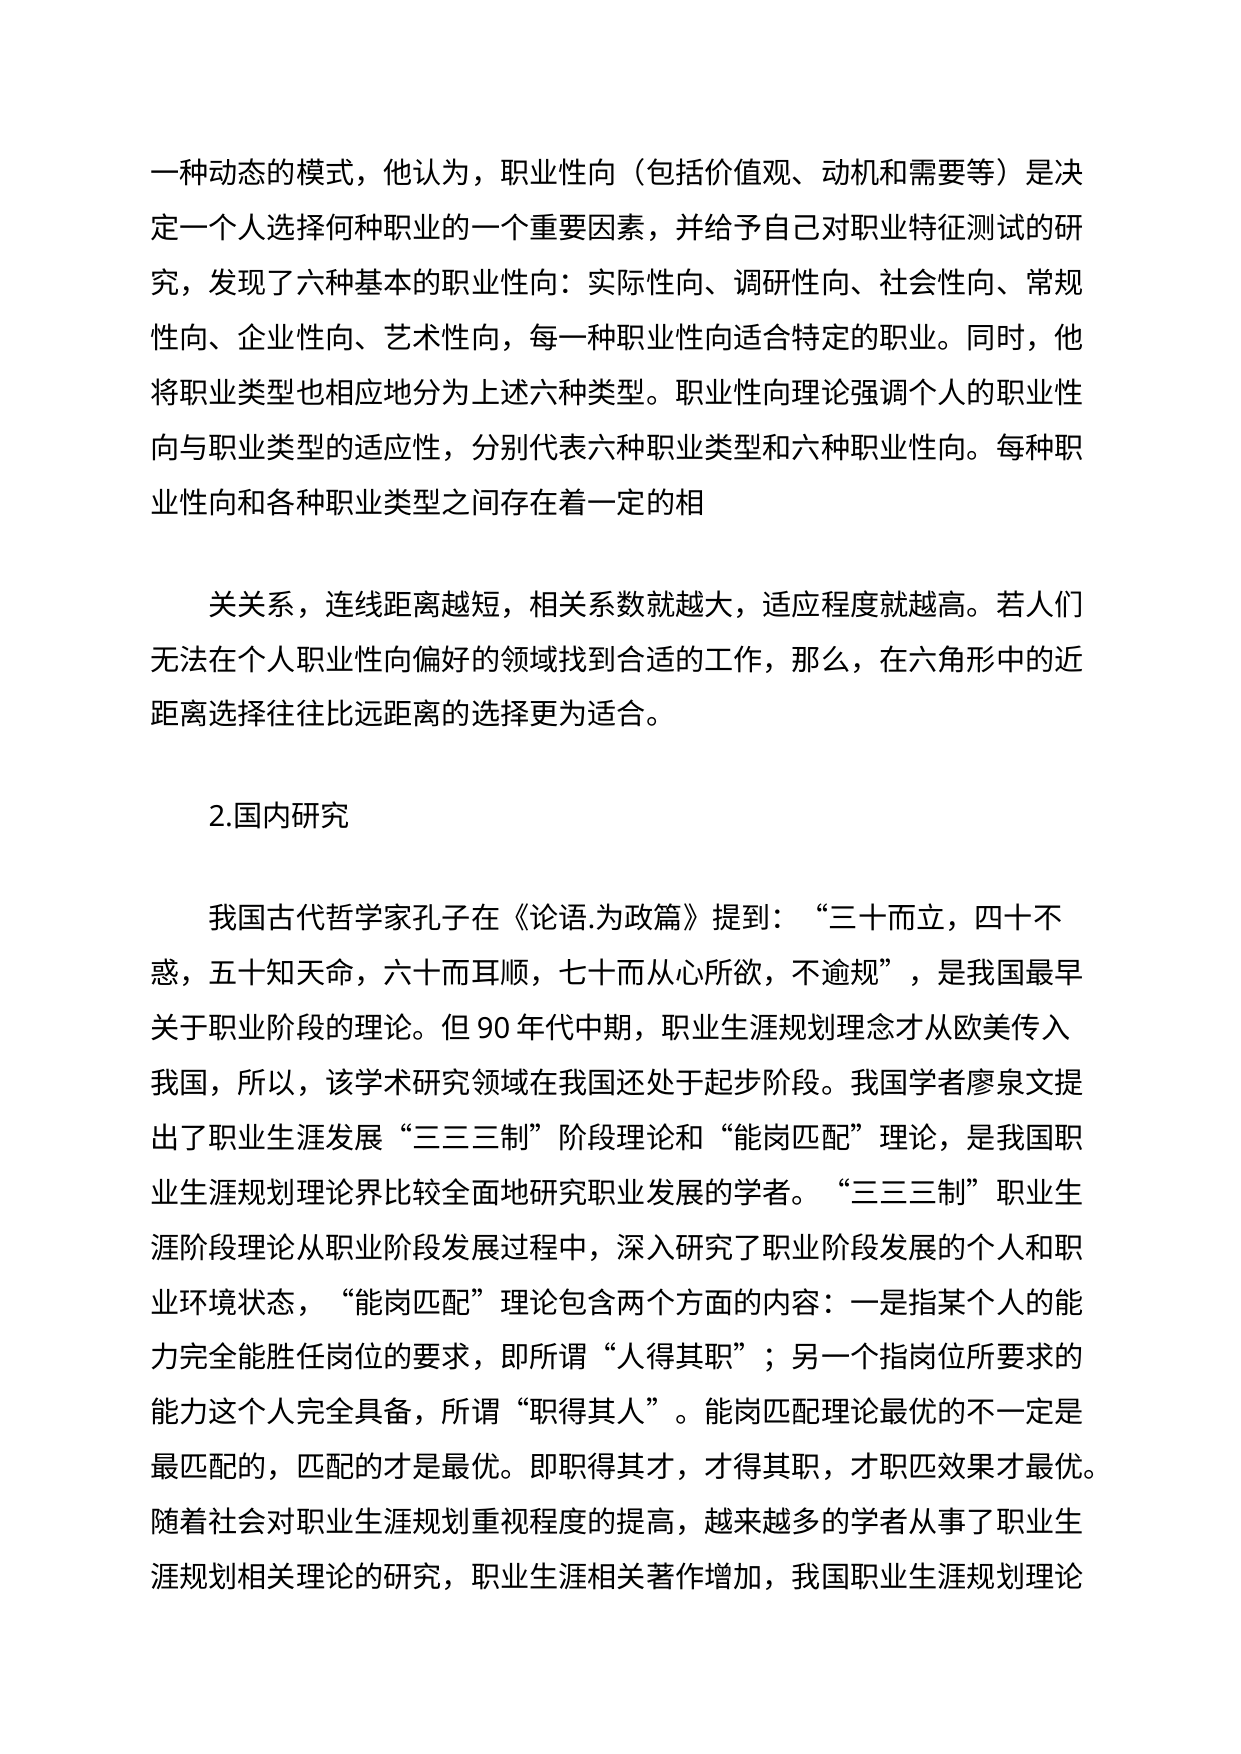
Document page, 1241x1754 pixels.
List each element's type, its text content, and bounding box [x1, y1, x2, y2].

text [150, 150, 1090, 522]
text 关关系，连线距离越短，相关系数就越大，适应程度就越高。若人们无法在个人职业性向偏好的领域找到合适的工作，那么，在六角形中的近距离选择往往比远距离的选择更为适合。 [150, 581, 1090, 733]
text 2.国内研究 [150, 793, 1090, 835]
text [150, 895, 1090, 1596]
